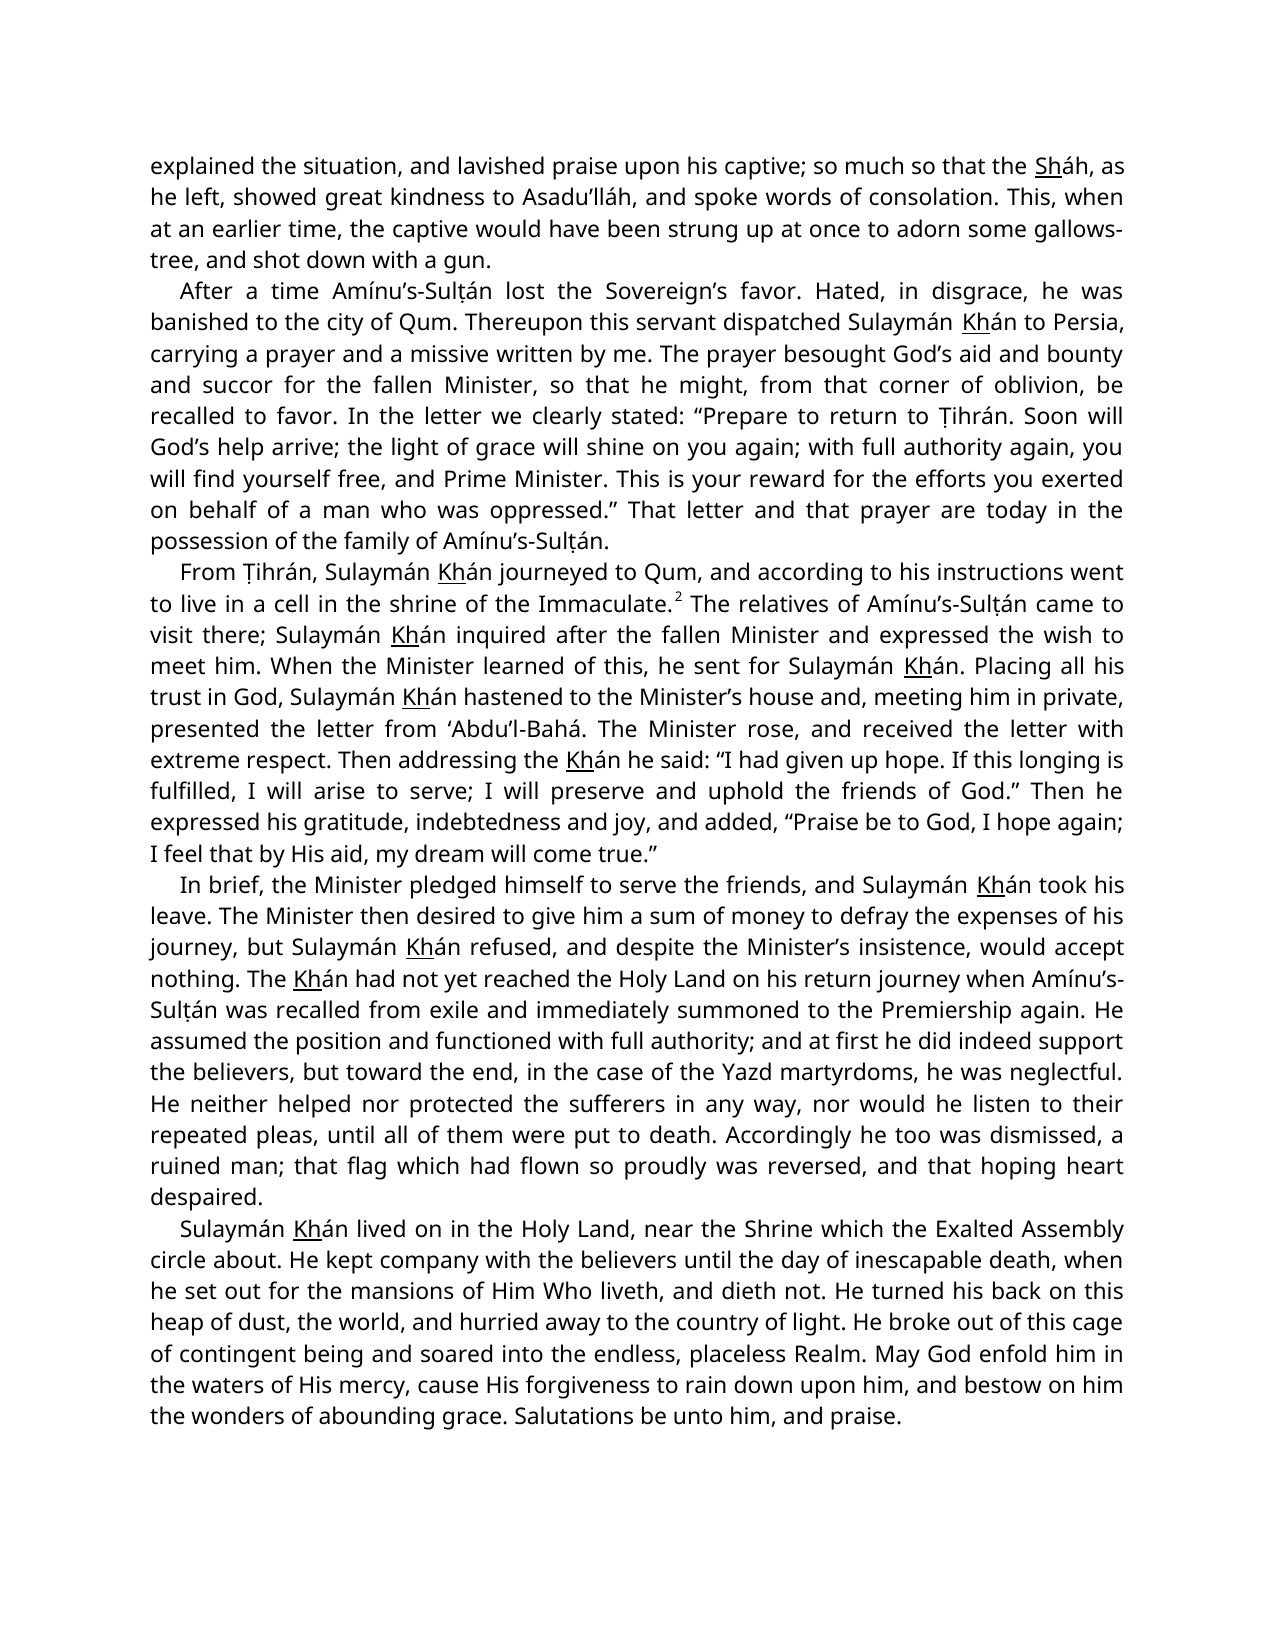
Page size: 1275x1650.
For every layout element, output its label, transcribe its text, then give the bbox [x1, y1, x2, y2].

text Sulaymán Khán lived on in the Holy Land, near the Shrine which the Exalted Assembly circle about. He kept company with the believers until the day of inescapable death, when he set out for the mansions of Him Who liveth, and dieth not. He turned his back on this heap of dust, the world, and hurried away to the country of light. He broke out of this cage of contingent being and soared into the endless, placeless Realm. May God enfold him in the waters of His mercy, cause His forgiveness to rain down upon him, and bestow on him the wonders of abounding grace. Salutations be unto him, and praise. [150, 1212, 1125, 1431]
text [150, 150, 1125, 275]
text After a time Amínu’s-Sulṭán lost the Sovereign’s favor. Hated, in disgrace, he was banished to the city of Qum. Thereupon this servant dispatched Sulaymán Khán to Persia, carrying a prayer and a missive written by me. The prayer besought God’s aid and bounty and succor for the fallen Minister, so that he might, from that corner of oblivion, be recalled to favor. In the letter we clearly stated: “Prepare to return to Ṭihrán. Soon will God’s help arrive; the light of grace will shine on you again; with full authority again, you will find yourself free, and Prime Minister. This is your reward for the efforts you exerted on behalf of a man who was oppressed.” That letter and that prayer are today in the possession of the family of Amínu’s-Sulṭán. [150, 275, 1125, 556]
text From Ṭihrán, Sulaymán Khán journeyed to Qum, and according to his instructions went to live in a cell in the shrine of the Immaculate.2 The relatives of Amínu’s-Sulṭán came to visit there; Sulaymán Khán inquired after the fallen Minister and expressed the wish to meet him. When the Minister learned of this, he sent for Sulaymán Khán. Placing all his trust in God, Sulaymán Khán hastened to the Minister’s house and, meeting him in private, presented the letter from ‘Abdu’l‑Bahá. The Minister rose, and received the letter with extreme respect. Then addressing the Khán he said: “I had given up hope. If this longing is fulfilled, I will arise to serve; I will preserve and uphold the friends of God.” Then he expressed his gratitude, indebtedness and joy, and added, “Praise be to God, I hope again; I feel that by His aid, my dream will come true.” [150, 556, 1125, 869]
text In brief, the Minister pledged himself to serve the friends, and Sulaymán Khán took his leave. The Minister then desired to give him a sum of money to defray the expenses of his journey, but Sulaymán Khán refused, and despite the Minister’s insistence, would accept nothing. The Khán had not yet reached the Holy Land on his return journey when Amínu’s-Sulṭán was recalled from exile and immediately summoned to the Premiership again. He assumed the position and functioned with full authority; and at first he did indeed support the believers, but toward the end, in the case of the Yazd martyrdoms, he was neglectful. He neither helped nor protected the sufferers in any way, nor would he listen to their repeated pleas, until all of them were put to death. Accordingly he too was dismissed, a ruined man; that flag which had flown so proudly was reversed, and that hoping heart despaired. [150, 869, 1125, 1212]
